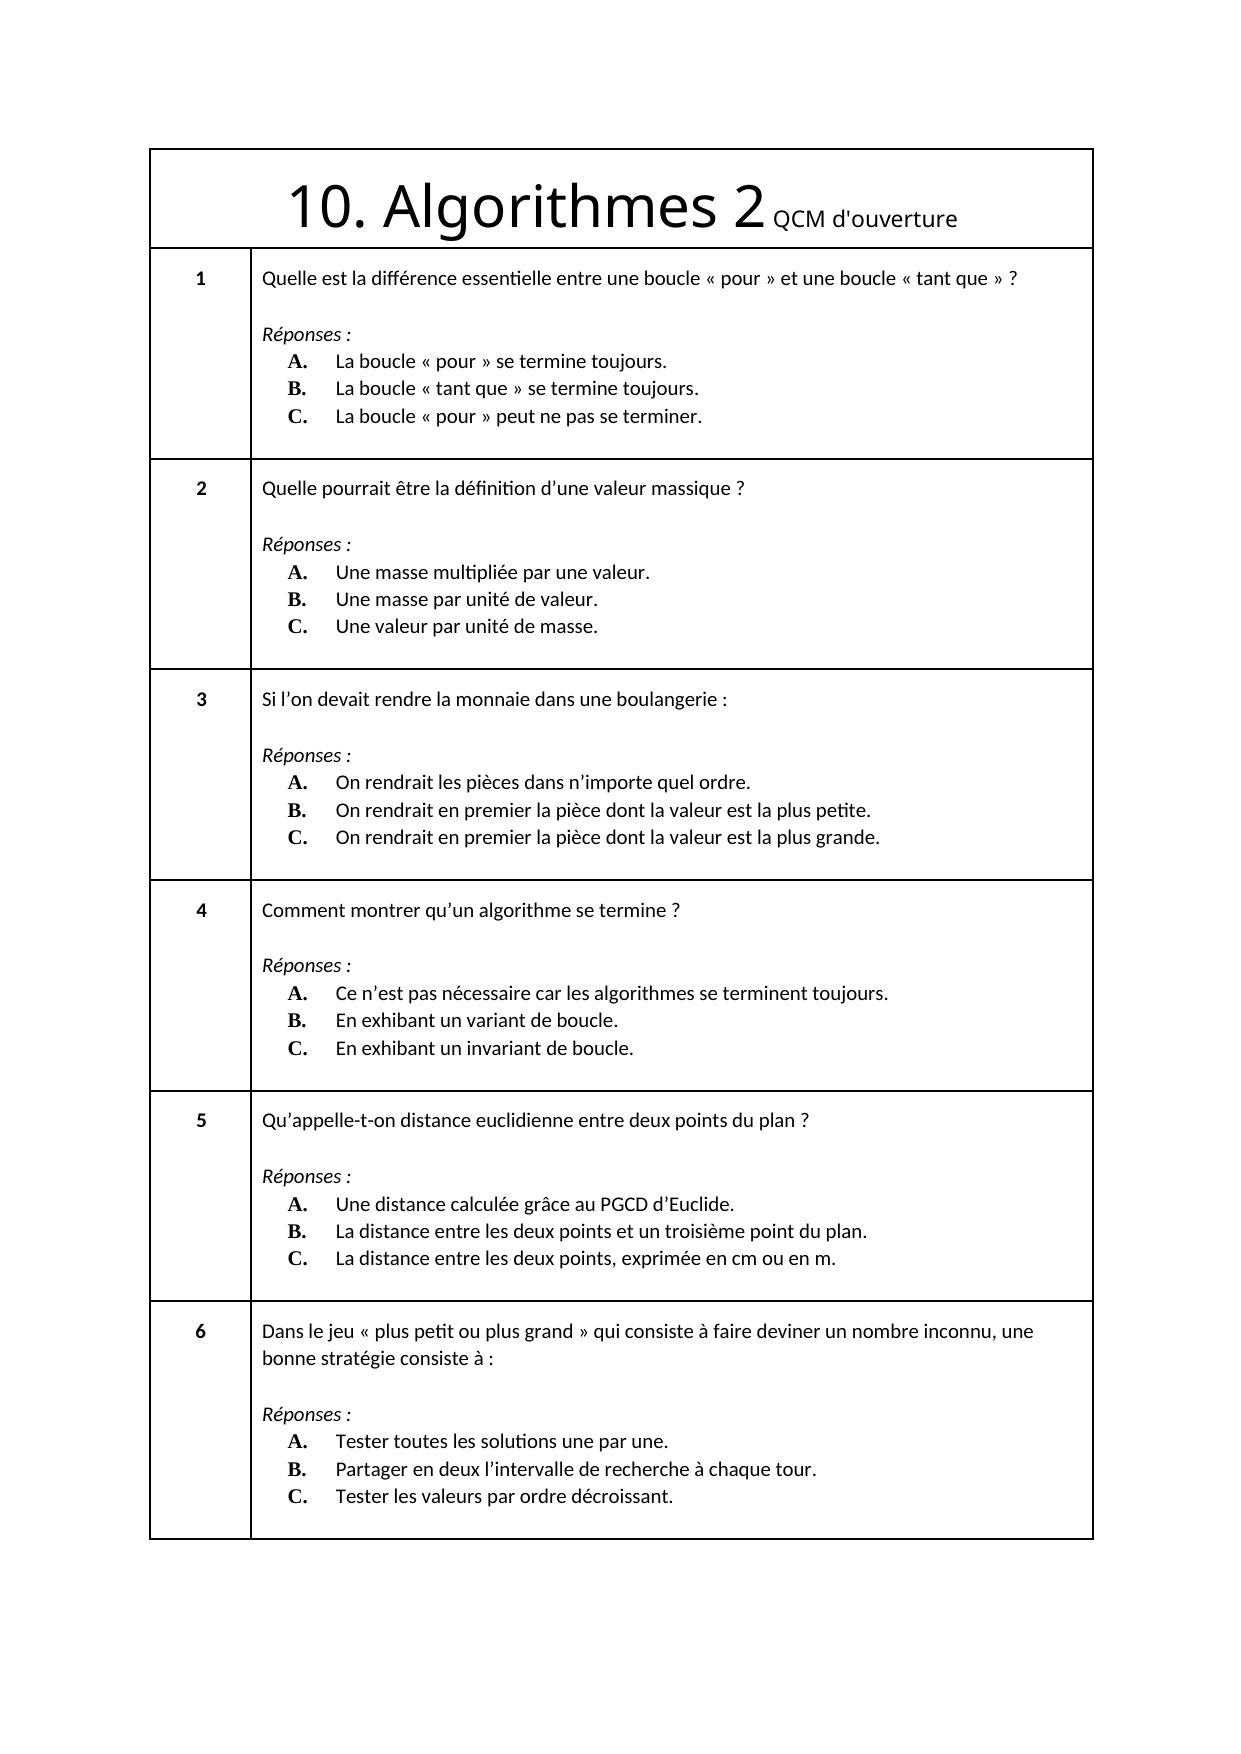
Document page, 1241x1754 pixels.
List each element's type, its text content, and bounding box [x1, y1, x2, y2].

table_cell 1 [151, 249, 250, 458]
table_cell Quelle pourrait être la définition d’une valeur massique ? Réponses : Une masse multipliée par une valeur. Une masse par unité de valeur. Une valeur par unité de masse. [252, 460, 1092, 668]
table_cell Comment montrer qu’un algorithme se termine ? Réponses : Ce n’est pas nécessaire car les algorithmes se terminent toujours. En exhibant un variant de boucle. En exhibant un invariant de boucle. [252, 881, 1092, 1089]
table_cell 6 [151, 1302, 250, 1538]
table_header 10. Algorithmes 2 QCM d'ouverture [151, 150, 1092, 247]
table_cell 5 [151, 1092, 250, 1300]
table_cell Dans le jeu « plus petit ou plus grand » qui consiste à faire deviner un nombre inconnu, une bonne stratégie consiste à : Réponses : Tester toutes les solutions une par une. Partager en deux l’intervalle de recherche à chaque tour. Tester les valeurs par ordre décroissant. [252, 1302, 1092, 1538]
table_cell 4 [151, 881, 250, 1089]
table_cell Quelle est la différence essentielle entre une boucle « pour » et une boucle « tant que » ? Réponses : La boucle « pour » se termine toujours. La boucle « tant que » se termine toujours. La boucle « pour » peut ne pas se terminer. [252, 249, 1092, 458]
table_cell 3 [151, 670, 250, 879]
table_cell 2 [151, 460, 250, 668]
table_cell Qu’appelle-t-on distance euclidienne entre deux points du plan ? Réponses : Une distance calculée grâce au PGCD d’Euclide. La distance entre les deux points et un troisième point du plan. La distance entre les deux points, exprimée en cm ou en m. [252, 1092, 1092, 1300]
table_cell Si l’on devait rendre la monnaie dans une boulangerie : Réponses : On rendrait les pièces dans n’importe quel ordre. On rendrait en premier la pièce dont la valeur est la plus petite. On rendrait en premier la pièce dont la valeur est la plus grande. [252, 670, 1092, 879]
